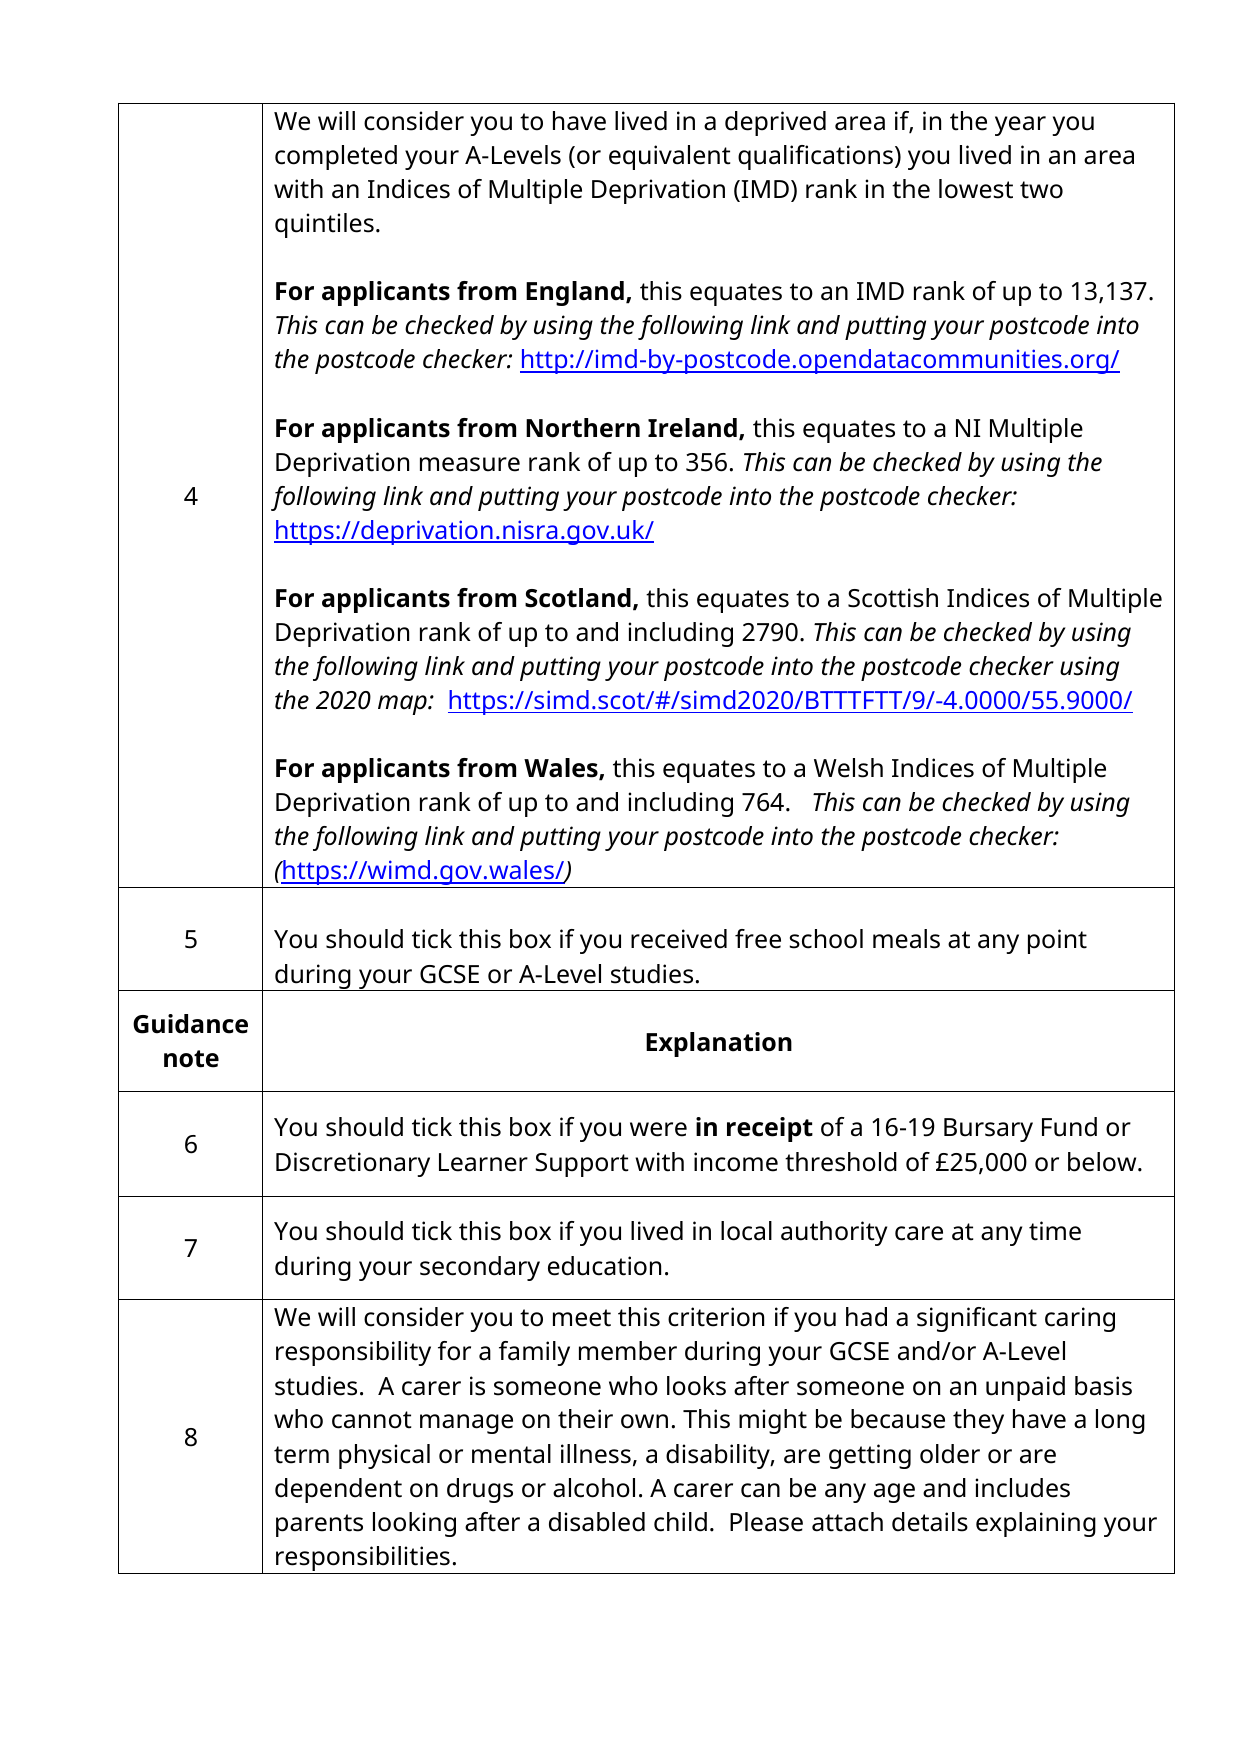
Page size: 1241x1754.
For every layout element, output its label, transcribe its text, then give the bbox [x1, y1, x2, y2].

table_cell We will consider you to meet this criterion if you had a significant caring responsibility for a family member during your GCSE and/or A-Level studies. A carer is someone who looks after someone on an unpaid basis who cannot manage on their own. This might be because they have a long term physical or mental illness, a disability, are getting older or are dependent on drugs or alcohol. A carer can be any age and includes parents looking after a disabled child. Please attach details explaining your responsibilities. [263, 1300, 1174, 1572]
table_cell We will consider you to have lived in a deprived area if, in the year you completed your A-Levels (or equivalent qualifications) you lived in an area with an Indices of Multiple Deprivation (IMD) rank in the lowest two quintiles. For applicants from England, this equates to an IMD rank of up to 13,137. This can be checked by using the following link and putting your postcode into the postcode checker: http://imd-by-postcode.opendatacommunities.org/ For applicants from Northern Ireland, this equates to a NI Multiple Deprivation measure rank of up to 356. This can be checked by using the following link and putting your postcode into the postcode checker: https://deprivation.nisra.gov.uk/ For applicants from Scotland, this equates to a Scottish Indices of Multiple Deprivation rank of up to and including 2790. This can be checked by using the following link and putting your postcode into the postcode checker using the 2020 map: https://simd.scot/#/simd2020/BTTTFTT/9/-4.0000/55.9000/ For applicants from Wales, this equates to a Welsh Indices of Multiple Deprivation rank of up to and including 764. This can be checked by using the following link and putting your postcode into the postcode checker: (https://wimd.gov.wales/) [263, 104, 1174, 887]
table_cell 6 [119, 1092, 262, 1196]
table_cell You should tick this box if you were in receipt of a 16-19 Bursary Fund or Discretionary Learner Support with income threshold of £25,000 or below. [263, 1092, 1174, 1196]
table_cell Guidance note [119, 991, 262, 1091]
table_cell Explanation [263, 991, 1174, 1091]
table_cell 8 [119, 1300, 262, 1572]
table_cell 5 [119, 888, 262, 990]
table_cell 7 [119, 1197, 262, 1299]
table_cell You should tick this box if you received free school meals at any point during your GCSE or A-Level studies. [263, 888, 1174, 990]
table_cell 4 [119, 104, 262, 887]
table_cell You should tick this box if you lived in local authority care at any time during your secondary education. [263, 1197, 1174, 1299]
